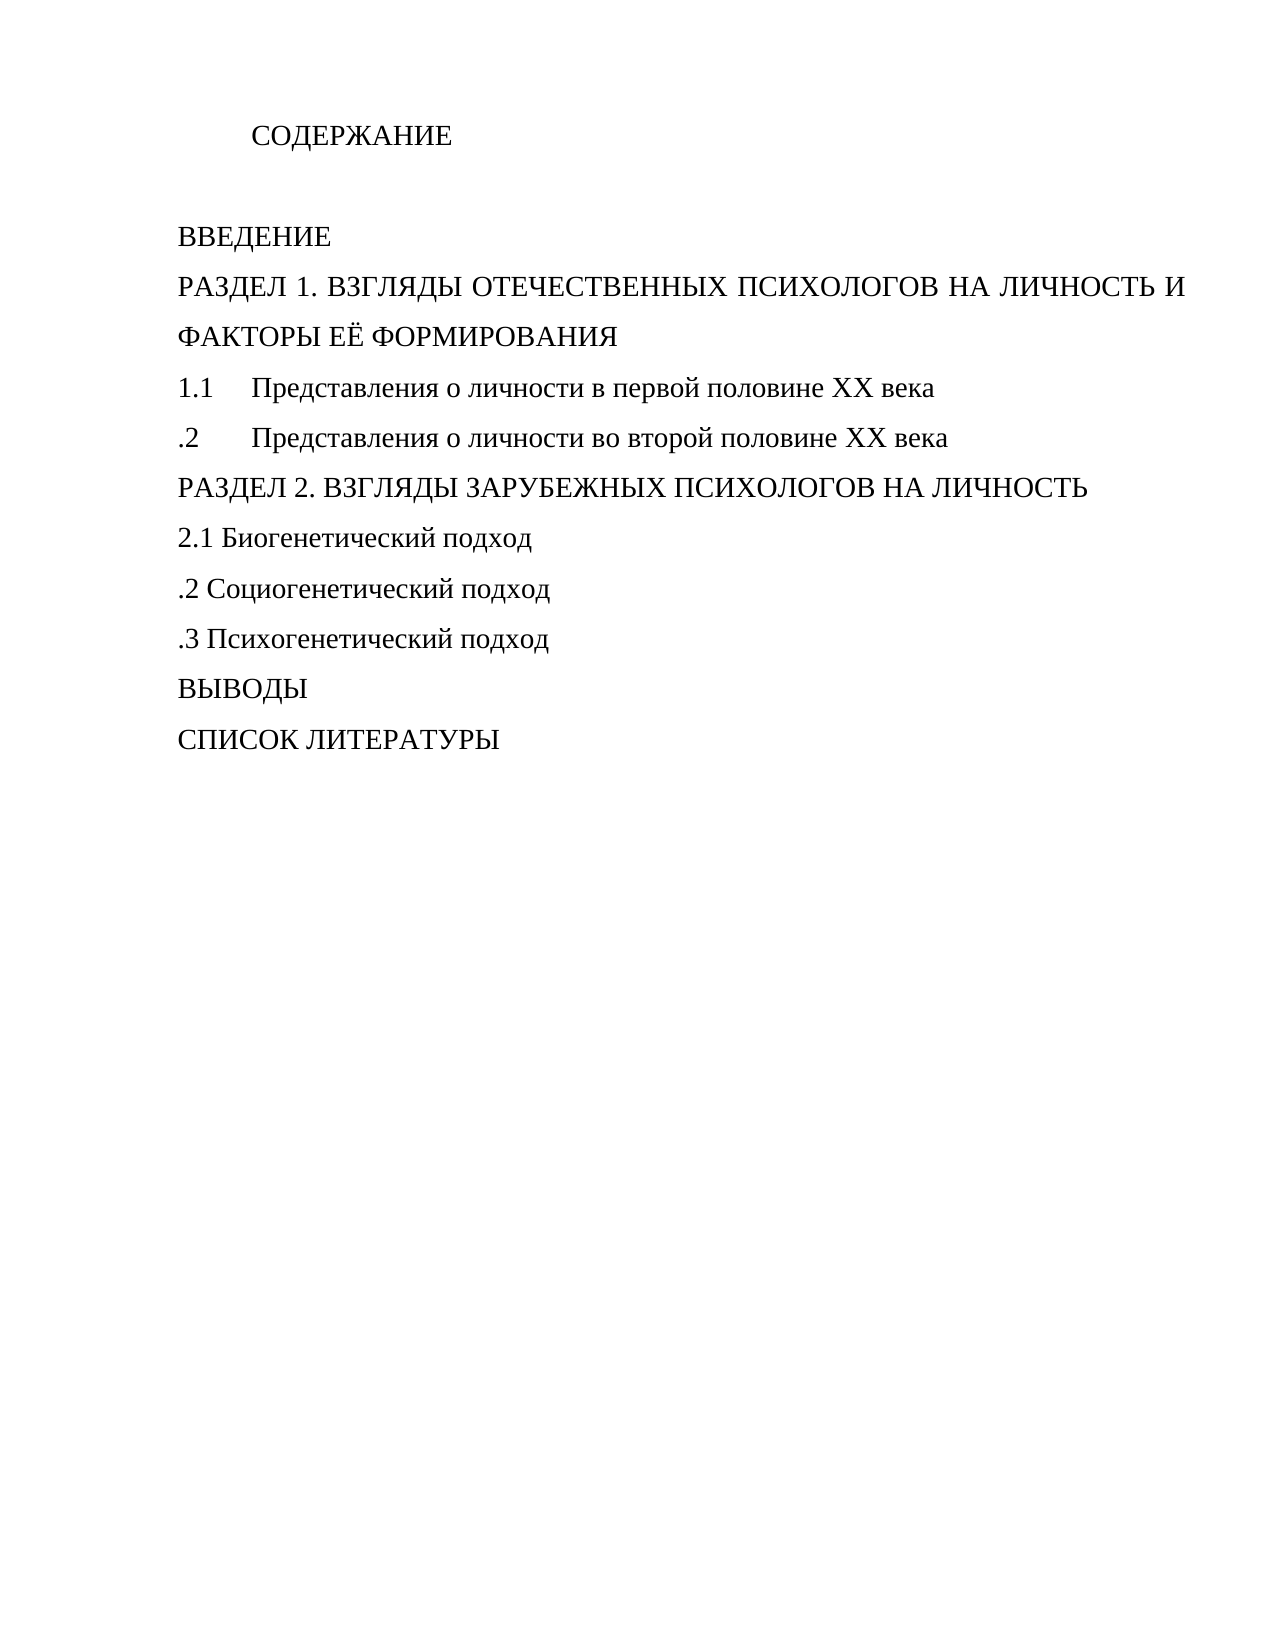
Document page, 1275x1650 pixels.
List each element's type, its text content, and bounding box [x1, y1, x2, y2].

text .2 Социогенетический подход [177, 571, 1186, 604]
text .3 Психогенетический подход [177, 621, 1186, 655]
text РАЗДЕЛ 2. Взгляды зарубежных психологов на личность [177, 470, 1186, 504]
text 1.1 Представления о личности в первой половине ХХ века [177, 370, 1186, 403]
text 2.1 Биогенетический подход [177, 521, 1186, 554]
text СОДЕРЖАНИЕ [177, 118, 1186, 152]
text ВВЕДЕНИЕ [177, 219, 1186, 252]
text СПИСОК ЛИТЕРАТУРЫ [177, 722, 1186, 755]
text РАЗДЕЛ 1. Взгляды отечественных психологов на личность и факторы её формирования [177, 269, 1186, 353]
text .2 Представления о личности во второй половине ХХ века [177, 420, 1186, 453]
text ВЫВОДЫ [177, 672, 1186, 705]
